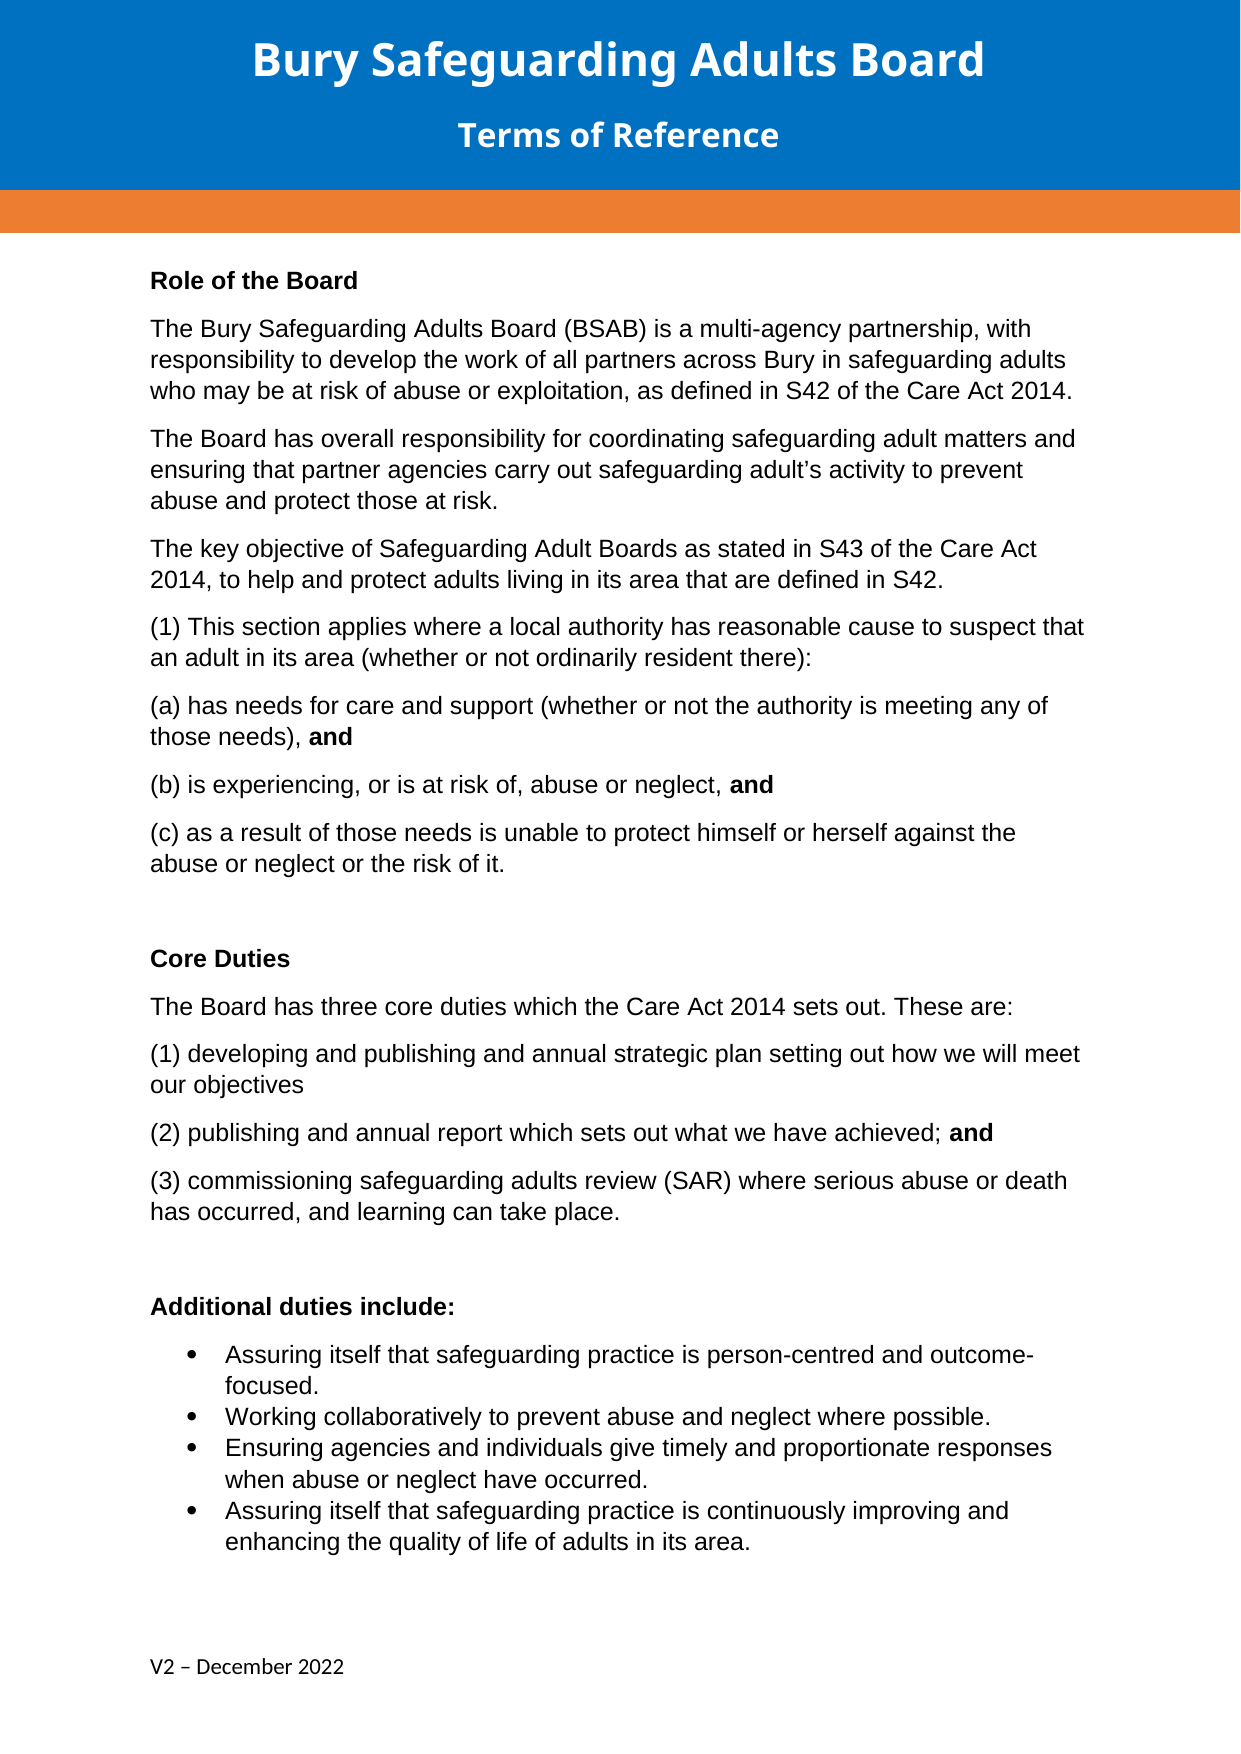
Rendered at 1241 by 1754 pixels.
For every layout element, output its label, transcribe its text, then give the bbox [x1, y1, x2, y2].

text (1) developing and publishing and annual strategic plan setting out how we will meet our objectives [150, 1039, 1090, 1099]
text (c) as a result of those needs is unable to protect himself or herself against the abuse or neglect or the risk of it. [150, 818, 1090, 877]
list Assuring itself that safeguarding practice is continuously improving and enhancing the quality of life of adults in its area. [187, 1496, 1090, 1556]
list Assuring itself that safeguarding practice is person-centred and outcome-focused. [187, 1340, 1090, 1400]
text The key objective of Safeguarding Adult Boards as stated in S43 of the Care Act 2014, to help and protect adults living in its area that are defined in S42. [150, 534, 1090, 593]
text The Board has three core duties which the Care Act 2014 sets out. These are: [150, 992, 1090, 1021]
text The Board has overall responsibility for coordinating safeguarding adult matters and ensuring that partner agencies carry out safeguarding adult’s activity to prevent abuse and protect those at risk. [150, 424, 1090, 515]
list Working collaboratively to prevent abuse and neglect where possible. [187, 1402, 1090, 1431]
text (a) has needs for care and support (whether or not the authority is meeting any of those needs), and [150, 691, 1090, 751]
text (2) publishing and annual report which sets out what we have achieved; and [150, 1118, 1090, 1147]
text (3) commissioning safeguarding adults review (SAR) where serious abuse or death has occurred, and learning can take place. [150, 1166, 1090, 1226]
text The Bury Safeguarding Adults Board (BSAB) is a multi-agency partnership, with responsibility to develop the work of all partners across Bury in safeguarding adults who may be at risk of abuse or exploitation, as defined in S42 of the Care Act 2014. [150, 314, 1090, 405]
text Core Duties [150, 944, 1090, 973]
text (b) is experiencing, or is at risk of, abuse or neglect, and [150, 770, 1090, 799]
text Role of the Board [150, 266, 1090, 295]
text Additional duties include: [150, 1292, 1090, 1321]
text (1) This section applies where a local authority has reasonable cause to suspect that an adult in its area (whether or not ordinarily resident there): [150, 612, 1090, 672]
list Ensuring agencies and individuals give timely and proportionate responses when abuse or neglect have occurred. [187, 1433, 1090, 1493]
